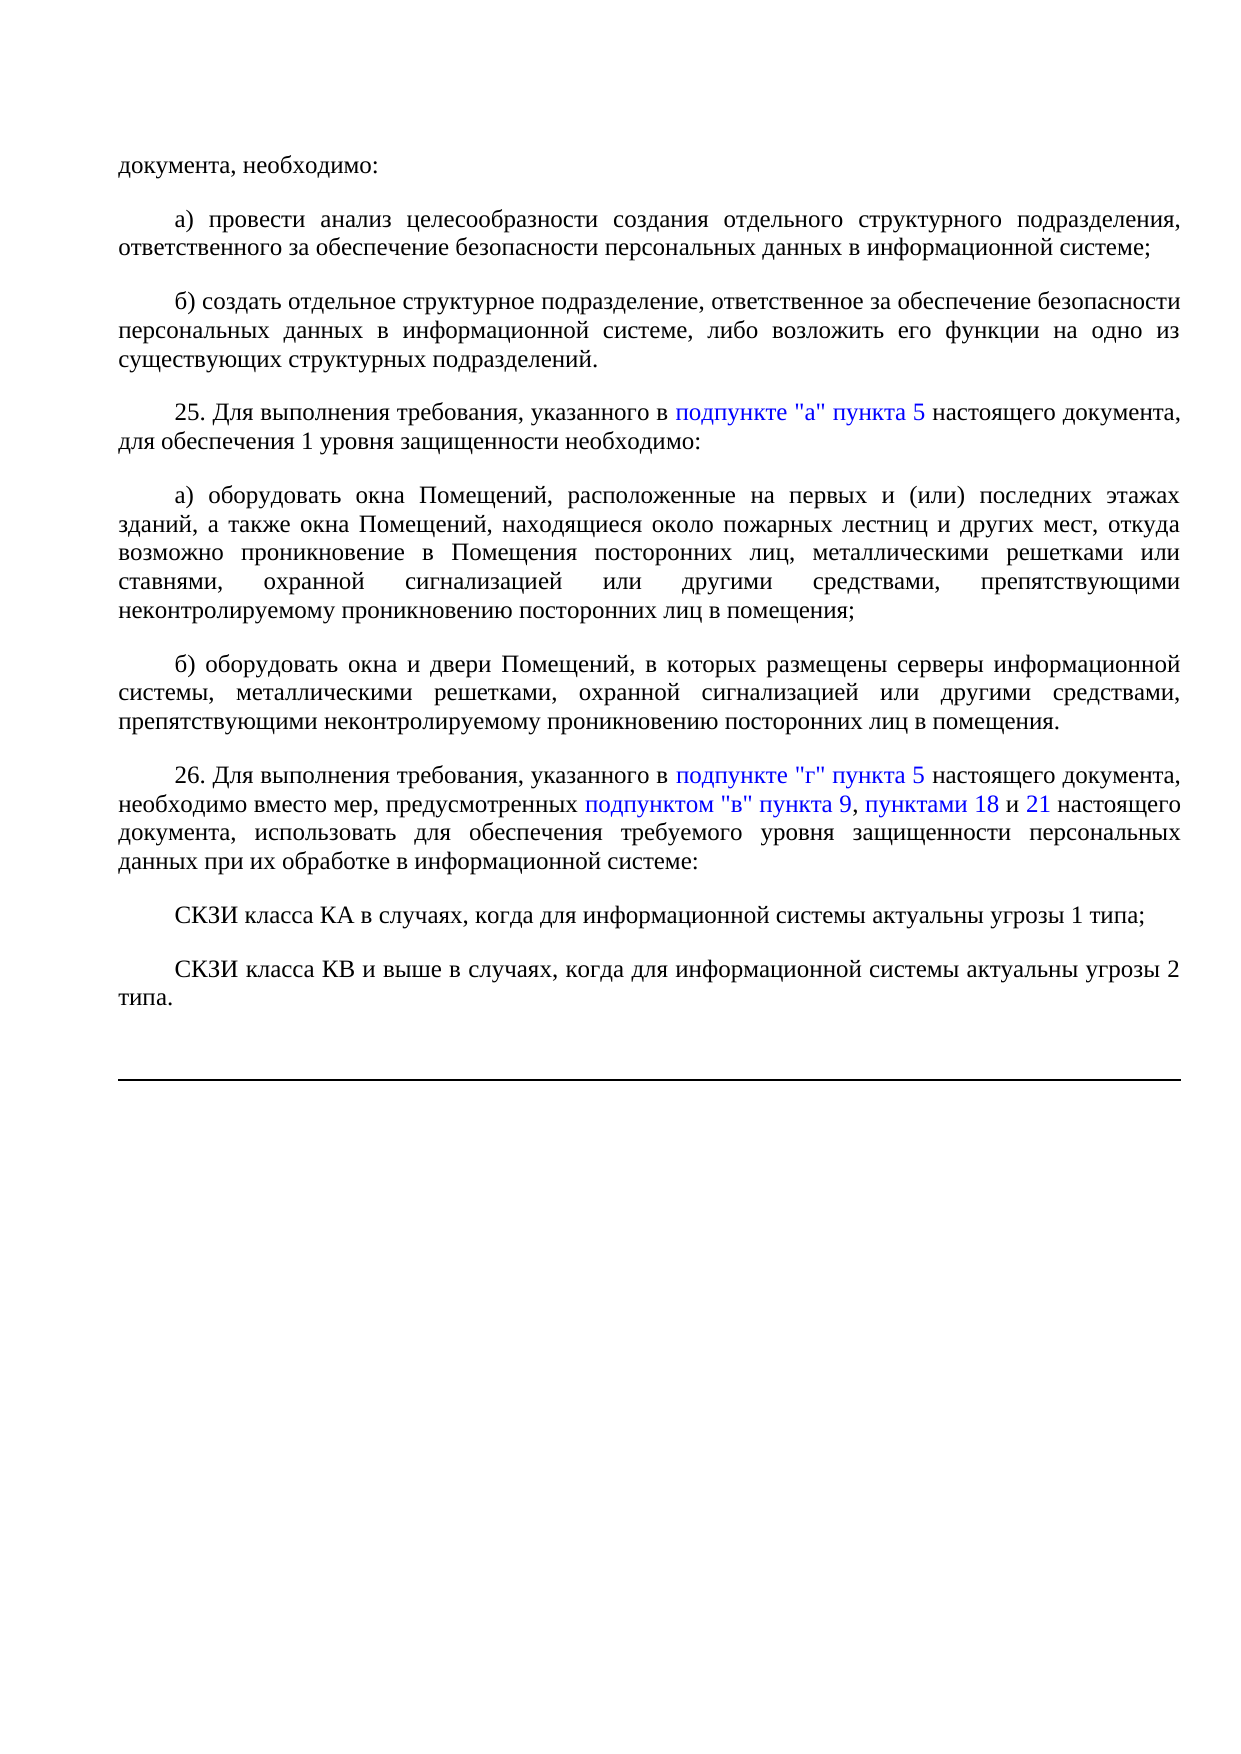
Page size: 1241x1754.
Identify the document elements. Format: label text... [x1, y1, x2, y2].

text 25. Для выполнения требования, указанного в подпункте "а" пункта 5 настоящего документа, для обеспечения 1 уровня защищенности необходимо: [118, 397, 1181, 455]
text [118, 150, 1181, 179]
text СКЗИ класса КВ и выше в случаях, когда для информационной системы актуальны угрозы 2 типа. [118, 954, 1181, 1011]
text б) создать отдельное структурное подразделение, ответственное за обеспечение безопасности персональных данных в информационной системе, либо возложить его функции на одно из существующих структурных подразделений. [118, 286, 1181, 372]
text а) оборудовать окна Помещений, расположенные на первых и (или) последних этажах зданий, а также окна Помещений, находящиеся около пожарных лестниц и других мест, откуда возможно проникновение в Помещения посторонних лиц, металлическими решетками или ставнями, охранной сигнализацией или другими средствами, препятствующими неконтролируемому проникновению посторонних лиц в помещения; [118, 480, 1181, 624]
text а) провести анализ целесообразности создания отдельного структурного подразделения, ответственного за обеспечение безопасности персональных данных в информационной системе; [118, 204, 1181, 261]
text 26. Для выполнения требования, указанного в подпункте "г" пункта 5 настоящего документа, необходимо вместо мер, предусмотренных подпунктом "в" пункта 9, пунктами 18 и 21 настоящего документа, использовать для обеспечения требуемого уровня защищенности персональных данных при их обработке в информационной системе: [118, 760, 1181, 875]
text СКЗИ класса КА в случаях, когда для информационной системы актуальны угрозы 1 типа; [118, 900, 1181, 929]
text б) оборудовать окна и двери Помещений, в которых размещены серверы информационной системы, металлическими решетками, охранной сигнализацией или другими средствами, препятствующими неконтролируемому проникновению посторонних лиц в помещения. [118, 649, 1181, 735]
